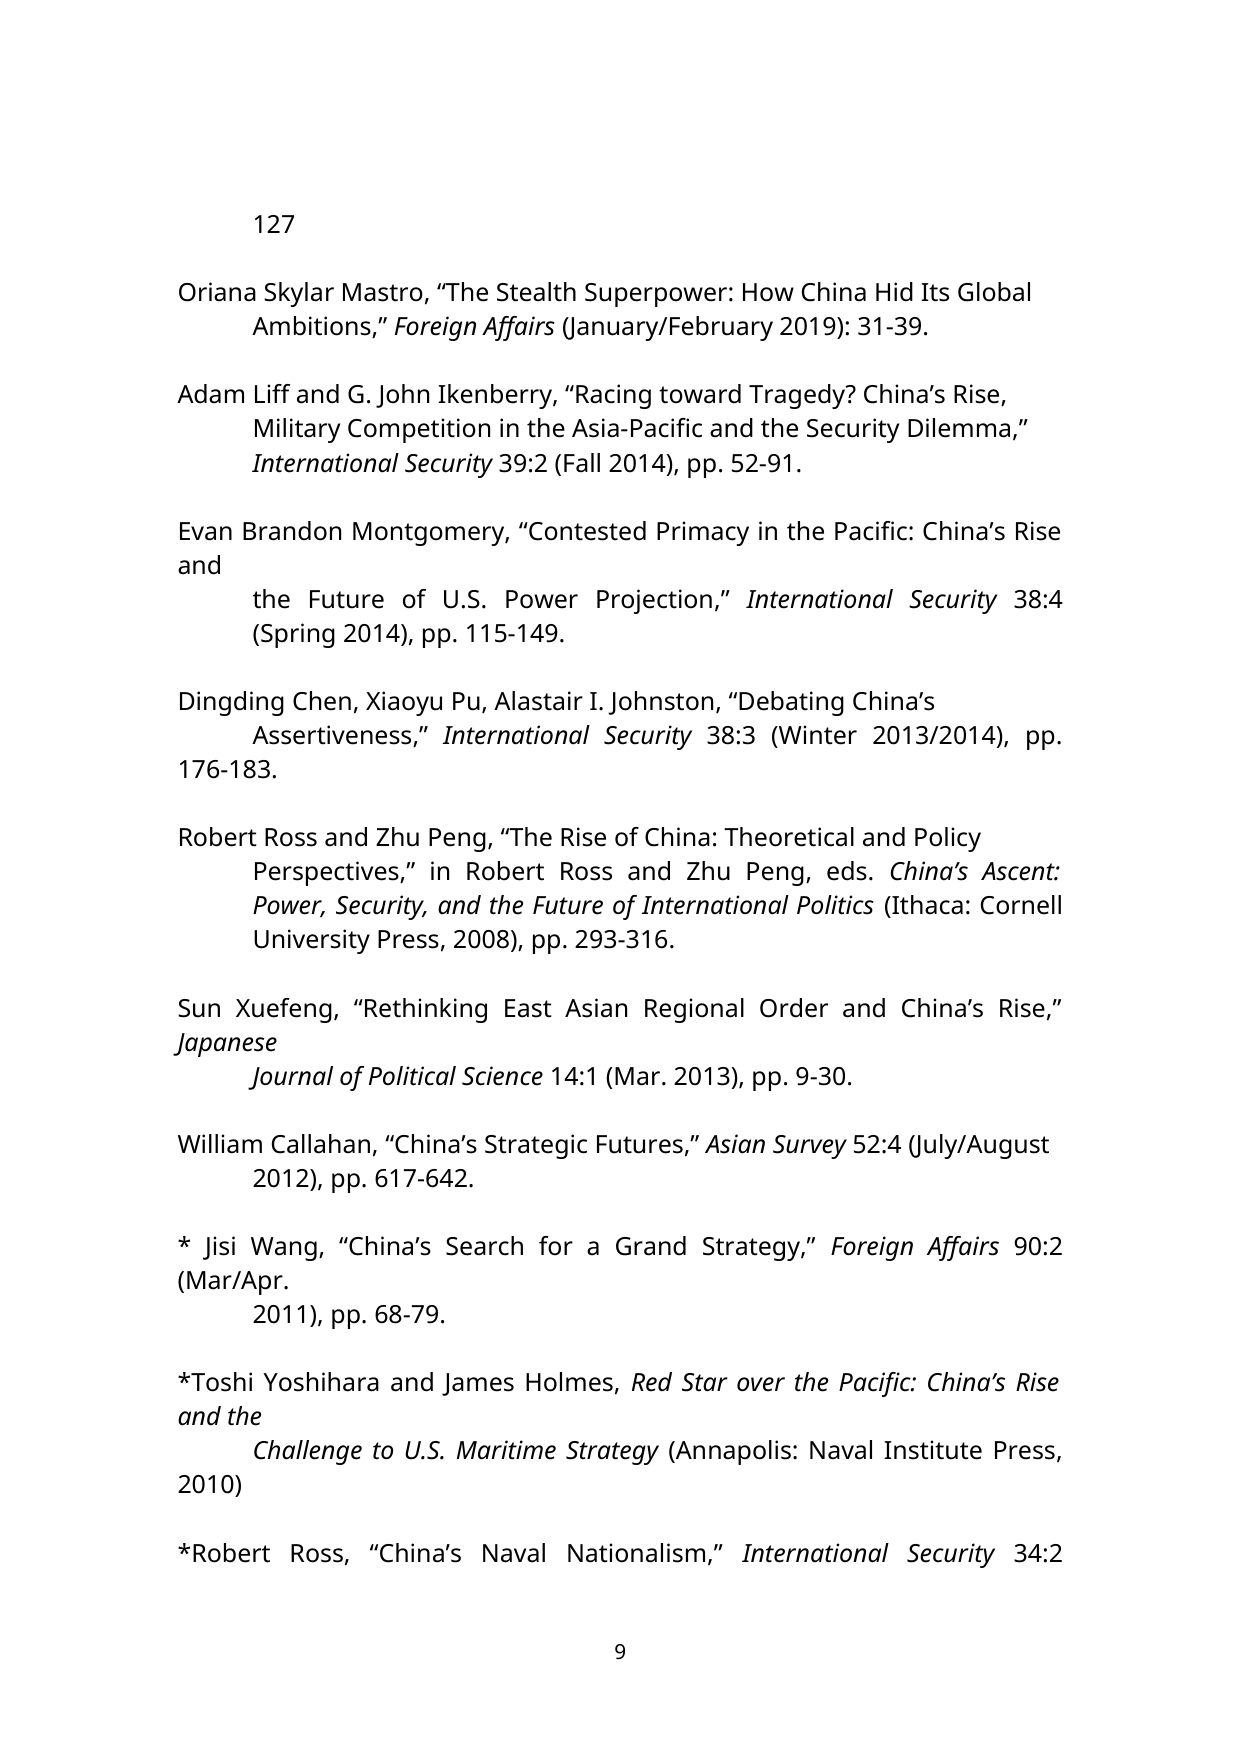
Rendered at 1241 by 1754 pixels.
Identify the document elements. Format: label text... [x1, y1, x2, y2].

text 2012), pp. 617-642. [177, 1161, 1063, 1194]
text * Jisi Wang, “China’s Search for a Grand Strategy,” Foreign Affairs 90:2 (Mar/Apr. [177, 1229, 1063, 1297]
text Dingding Chen, Xiaoyu Pu, Alastair I. Johnston, “Debating China’s [177, 684, 1063, 718]
text Evan Brandon Montgomery, “Contested Primacy in the Pacific: China’s Rise and [177, 513, 1063, 581]
text Perspectives,” in Robert Ross and Zhu Peng, eds. China’s Ascent: Power, Security, and the Future of International Politics (Ithaca: Cornell University Press, 2008), pp. 293-316. [252, 854, 1063, 956]
text Adam Liff and G. John Ikenberry, “Racing toward Tragedy? China’s Rise, [177, 377, 1063, 411]
text Robert Ross and Zhu Peng, “The Rise of China: Theoretical and Policy [177, 820, 1063, 854]
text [177, 1535, 1063, 1569]
text William Callahan, “China’s Strategic Futures,” Asian Survey 52:4 (July/August [177, 1126, 1063, 1161]
text 2011), pp. 68-79. [177, 1297, 1063, 1331]
text Challenge to U.S. Maritime Strategy (Annapolis: Naval Institute Press, 2010) [177, 1433, 1063, 1501]
text *Toshi Yoshihara and James Holmes, Red Star over the Pacific: China’s Rise and the [177, 1365, 1063, 1433]
text International Security 39:2 (Fall 2014), pp. 52-91. [177, 445, 1063, 479]
text Sun Xuefeng, “Rethinking East Asian Regional Order and China’s Rise,” Japanese [177, 990, 1063, 1058]
text Military Competition in the Asia-Pacific and the Security Dilemma,” [177, 411, 1063, 445]
text 127 [177, 207, 1063, 241]
text the Future of U.S. Power Projection,” International Security 38:4 (Spring 2014), pp. 115-149. [252, 581, 1063, 649]
text Ambitions,” Foreign Affairs (January/February 2019): 31-39. [177, 309, 1063, 343]
text Oriana Skylar Mastro, “The Stealth Superpower: How China Hid Its Global [177, 275, 1063, 309]
text Assertiveness,” International Security 38:3 (Winter 2013/2014), pp. 176-183. [177, 718, 1063, 786]
text Journal of Political Science 14:1 (Mar. 2013), pp. 9-30. [177, 1058, 1063, 1092]
